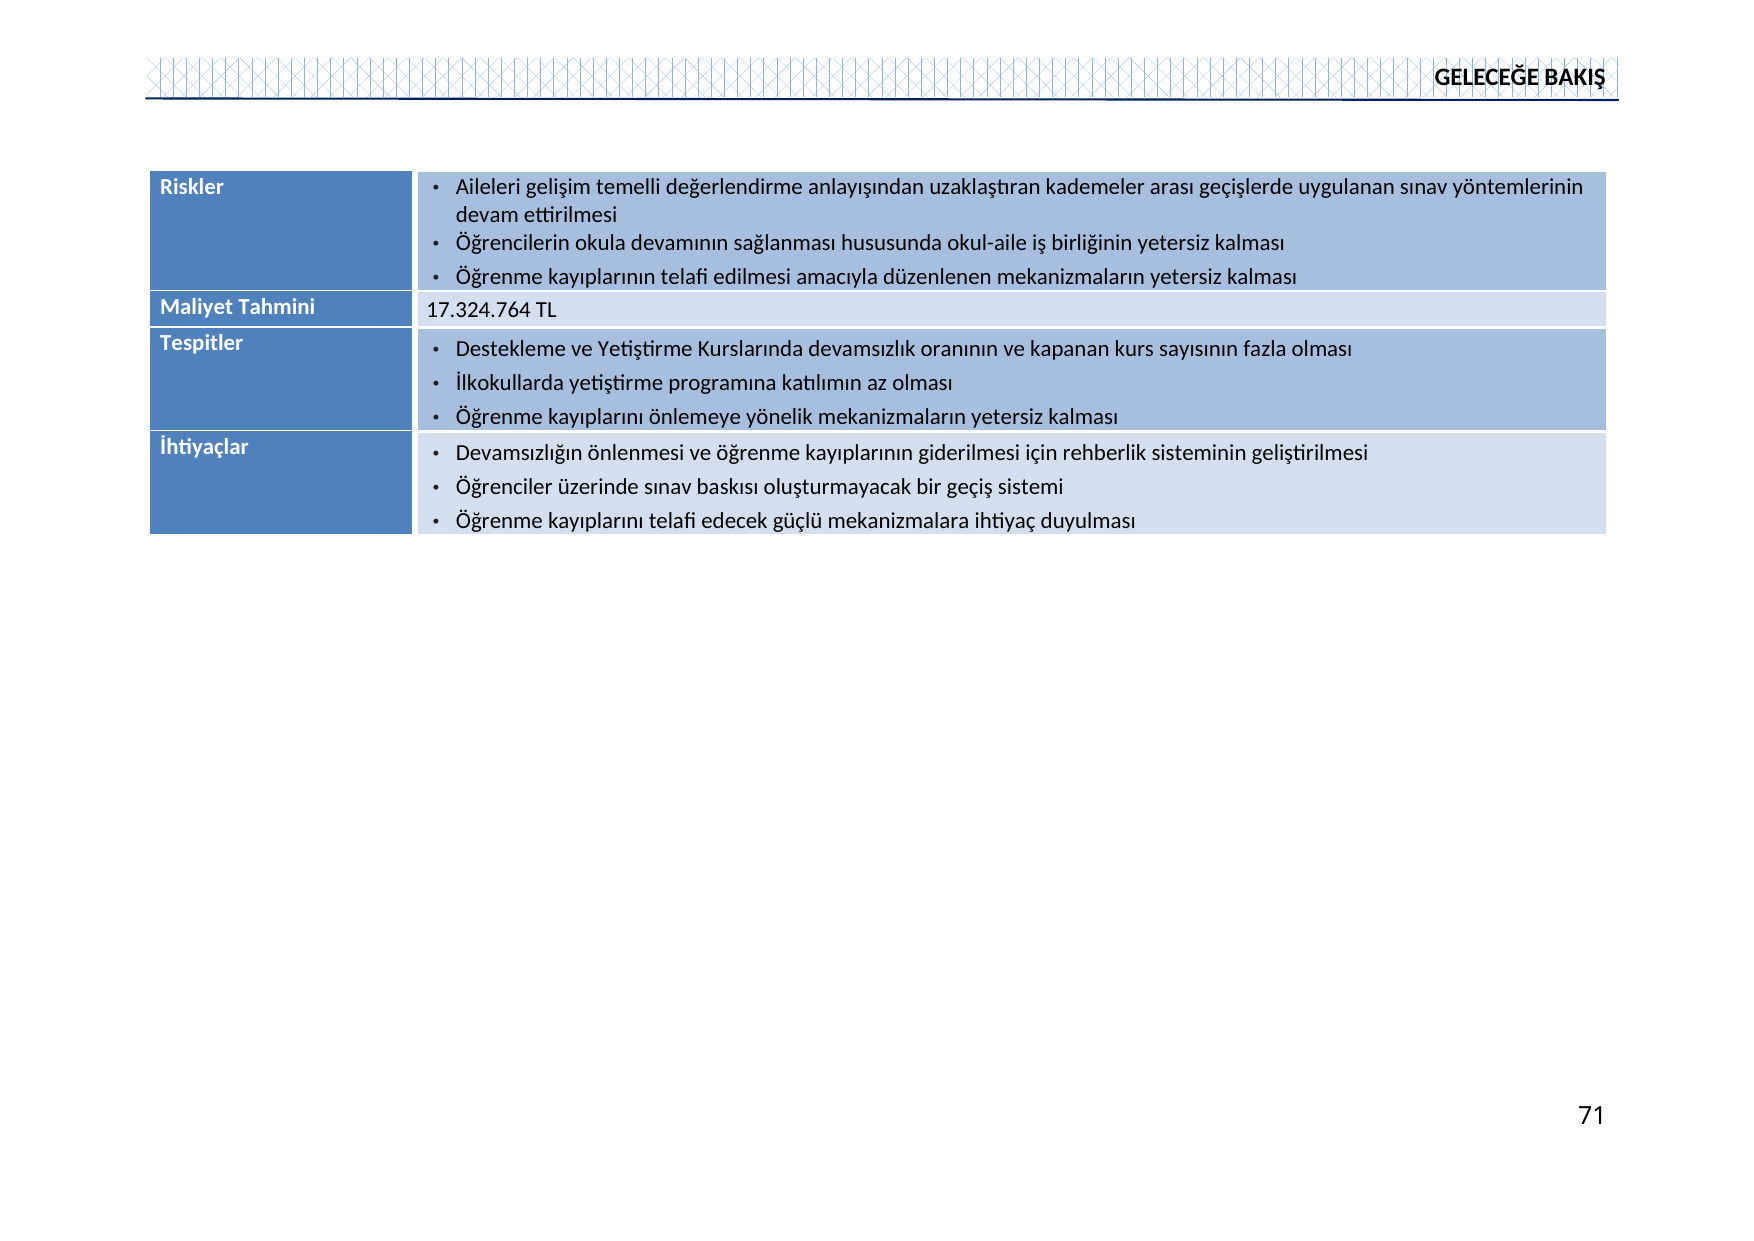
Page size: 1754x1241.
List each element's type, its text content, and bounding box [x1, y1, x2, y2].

table_cell 17.324.764 TL [418, 292, 1606, 326]
table_cell Maliyet Tahmini [150, 291, 412, 326]
table_cell Aileleri gelişim temelli değerlendirme anlayışından uzaklaştıran kademeler arası geçişlerde uygulanan sınav yöntemlerinin devam ettirilmesi Öğrencilerin okula devamının sağlanması hususunda okul-aile iş birliğinin yetersiz kalması Öğrenme kayıplarının telafi edilmesi amacıyla düzenlenen mekanizmaların yetersiz kalması [418, 172, 1606, 290]
table_cell Destekleme ve Yetiştirme Kurslarında devamsızlık oranının ve kapanan kurs sayısının fazla olması İlkokullarda yetiştirme programına katılımın az olması Öğrenme kayıplarını önlemeye yönelik mekanizmaların yetersiz kalması [418, 329, 1606, 430]
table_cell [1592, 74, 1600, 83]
table_cell İhtiyaçlar [150, 431, 412, 534]
table_cell Devamsızlığın önlenmesi ve öğrenme kayıplarının giderilmesi için rehberlik sisteminin geliştirilmesi Öğrenciler üzerinde sınav baskısı oluşturmayacak bir geçiş sistemi Öğrenme kayıplarını telafi edecek güçlü mekanizmalara ihtiyaç duyulması [418, 433, 1606, 534]
table_cell Tespitler [150, 328, 412, 430]
table_cell Riskler [150, 171, 412, 290]
